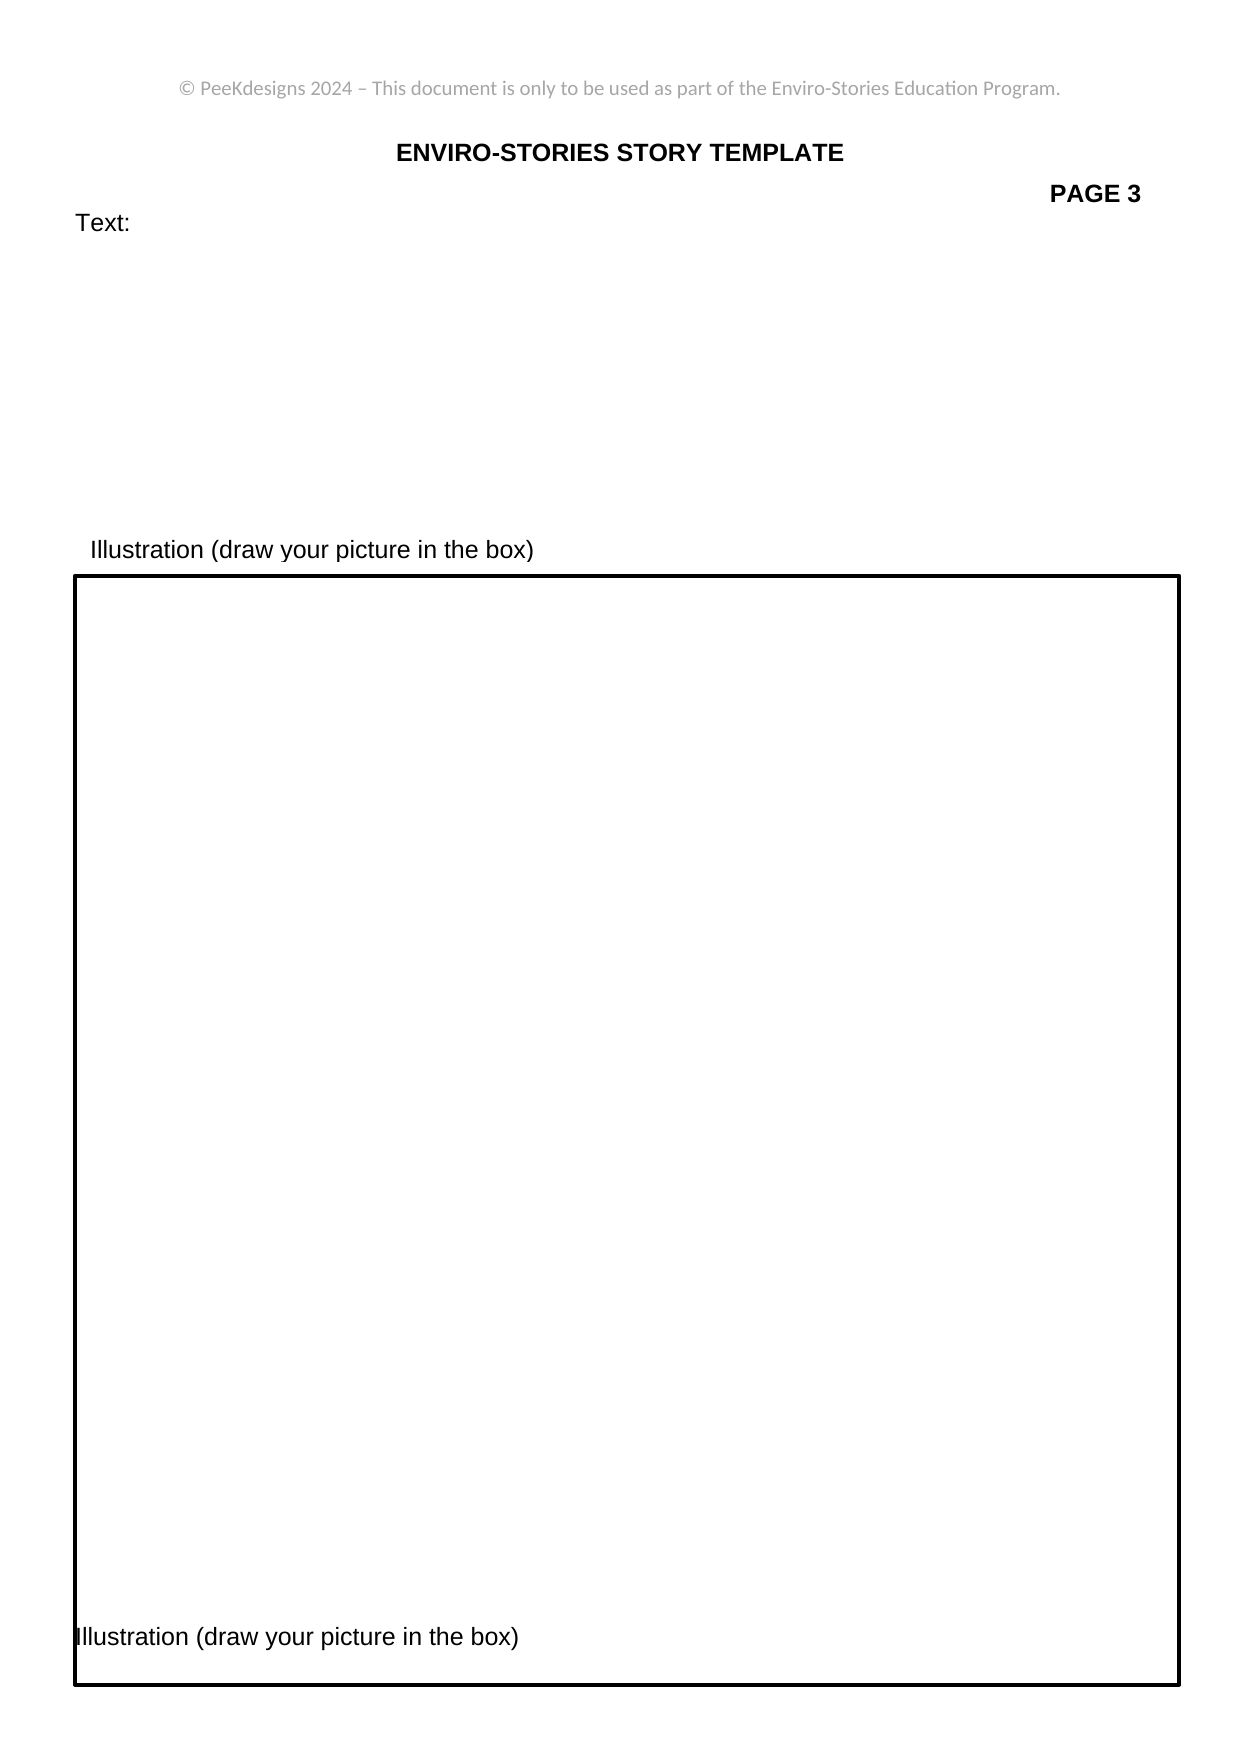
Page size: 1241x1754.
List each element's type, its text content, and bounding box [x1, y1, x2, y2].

text ENVIRO-STORIES STORY TEMPLATE [75, 129, 1165, 167]
text PAGE 3 [75, 179, 1165, 208]
text Text: [75, 208, 1165, 237]
